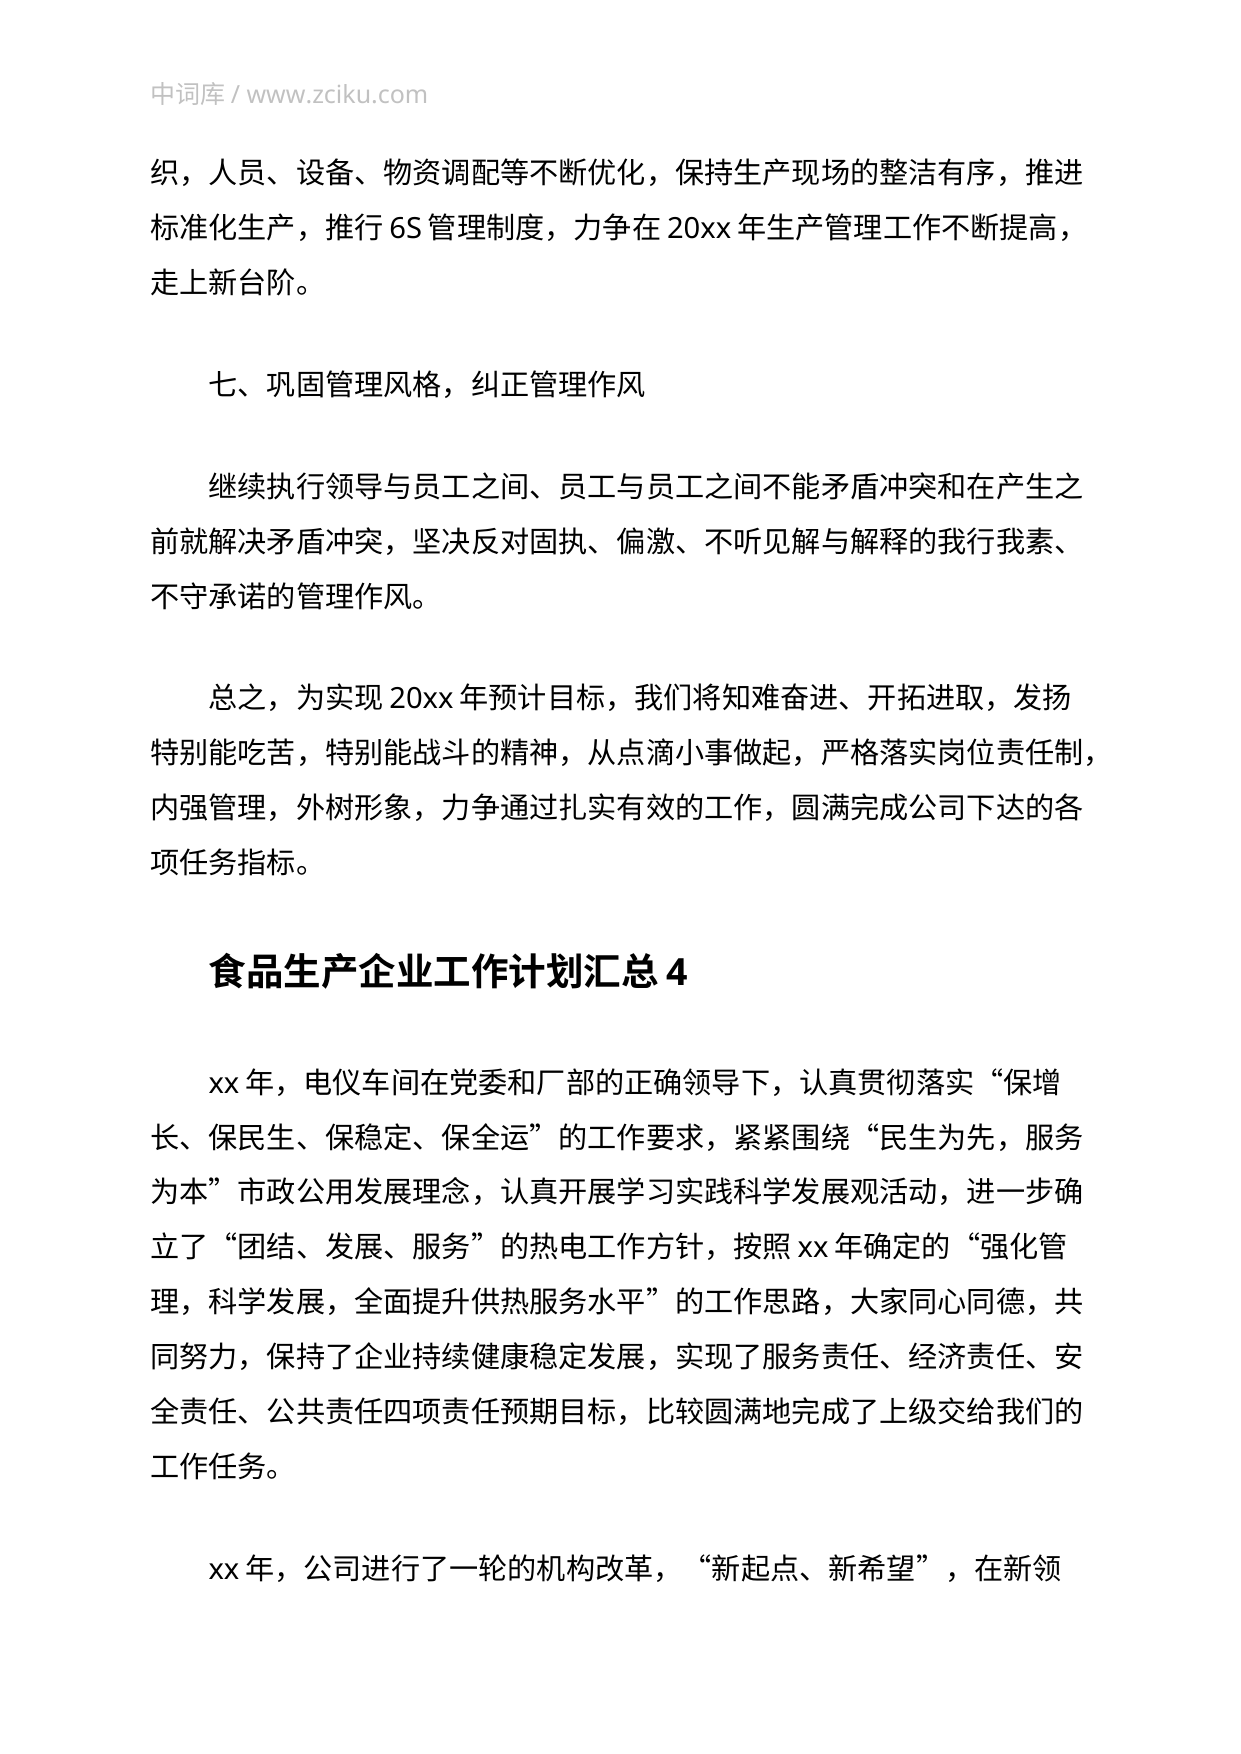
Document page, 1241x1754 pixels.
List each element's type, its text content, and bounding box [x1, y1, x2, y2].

text xx年，电仪车间在党委和厂部的正确领导下，认真贯彻落实“保增长、保民生、保稳定、保全运”的工作要求，紧紧围绕“民生为先，服务为本”市政公用发展理念，认真开展学习实践科学发展观活动，进一步确立了“团结、发展、服务”的热电工作方针，按照xx年确定的“强化管理，科学发展，全面提升供热服务水平”的工作思路，大家同心同德，共同努力，保持了企业持续健康稳定发展，实现了服务责任、经济责任、安全责任、公共责任四项责任预期目标，比较圆满地完成了上级交给我们的工作任务。 [150, 1059, 1090, 1486]
text 七、巩固管理风格，纠正管理作风 [150, 362, 1090, 404]
text 继续执行领导与员工之间、员工与员工之间不能矛盾冲突和在产生之前就解决矛盾冲突，坚决反对固执、偏激、不听见解与解释的我行我素、不守承诺的管理作风。 [150, 463, 1090, 616]
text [150, 1545, 1090, 1588]
text 食品生产企业工作计划汇总4 [150, 942, 1090, 996]
text 总之，为实现20xx年预计目标，我们将知难奋进、开拓进取，发扬特别能吃苦，特别能战斗的精神，从点滴小事做起，严格落实岗位责任制，内强管理，外树形象，力争通过扎实有效的工作，圆满完成公司下达的各项任务指标。 [150, 675, 1090, 882]
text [150, 150, 1090, 302]
